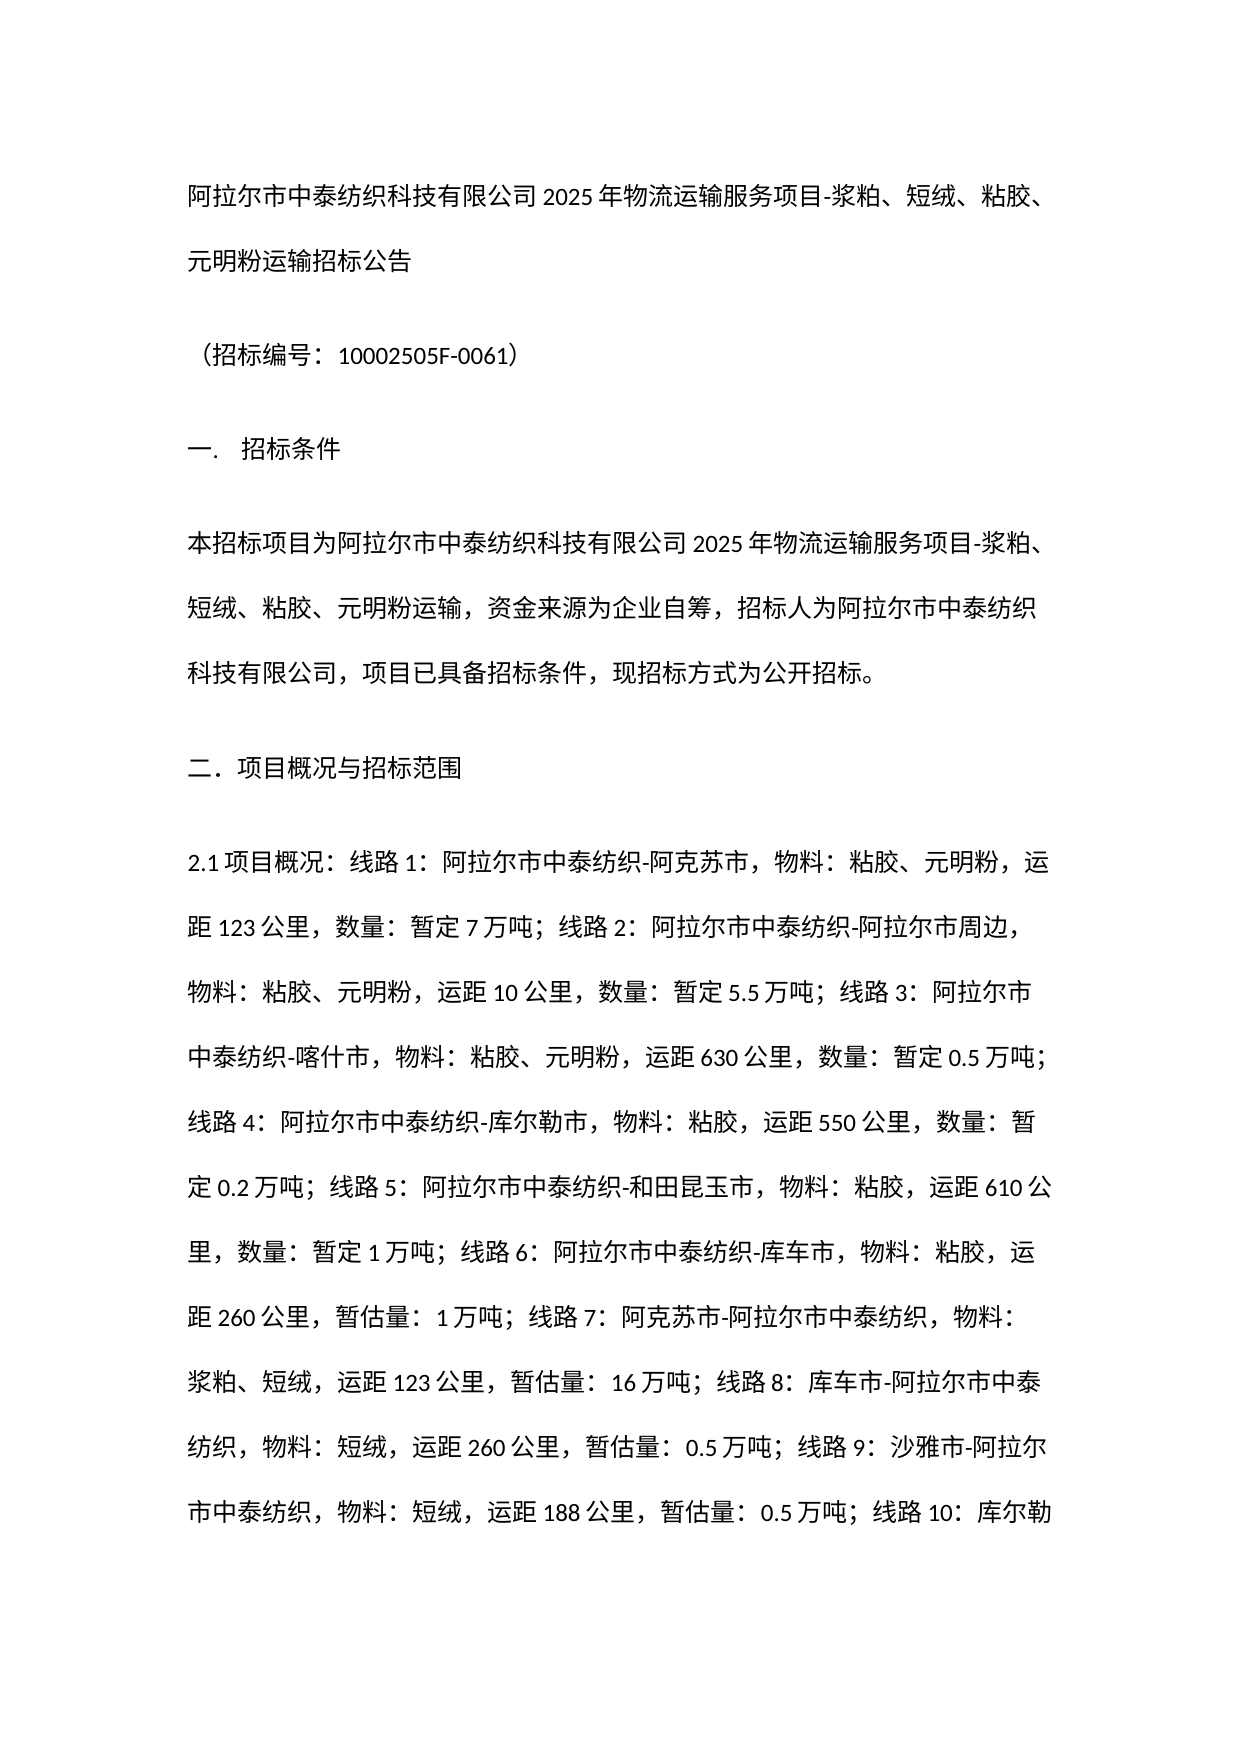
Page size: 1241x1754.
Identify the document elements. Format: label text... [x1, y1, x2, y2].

text （招标编号：10002505F-0061） [187, 321, 1053, 386]
text 二．项目概况与招标范围 [187, 734, 1053, 799]
text 本招标项目为阿拉尔市中泰纺织科技有限公司2025年物流运输服务项目-浆粕、短绒、粘胶、元明粉运输，资金来源为企业自筹，招标人为阿拉尔市中泰纺织科技有限公司，项目已具备招标条件，现招标方式为公开招标。 [187, 509, 1053, 704]
text 阿拉尔市中泰纺织科技有限公司2025年物流运输服务项目-浆粕、短绒、粘胶、元明粉运输招标公告 [187, 162, 1053, 292]
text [187, 828, 1053, 1543]
text 一. 招标条件 [187, 415, 1053, 480]
